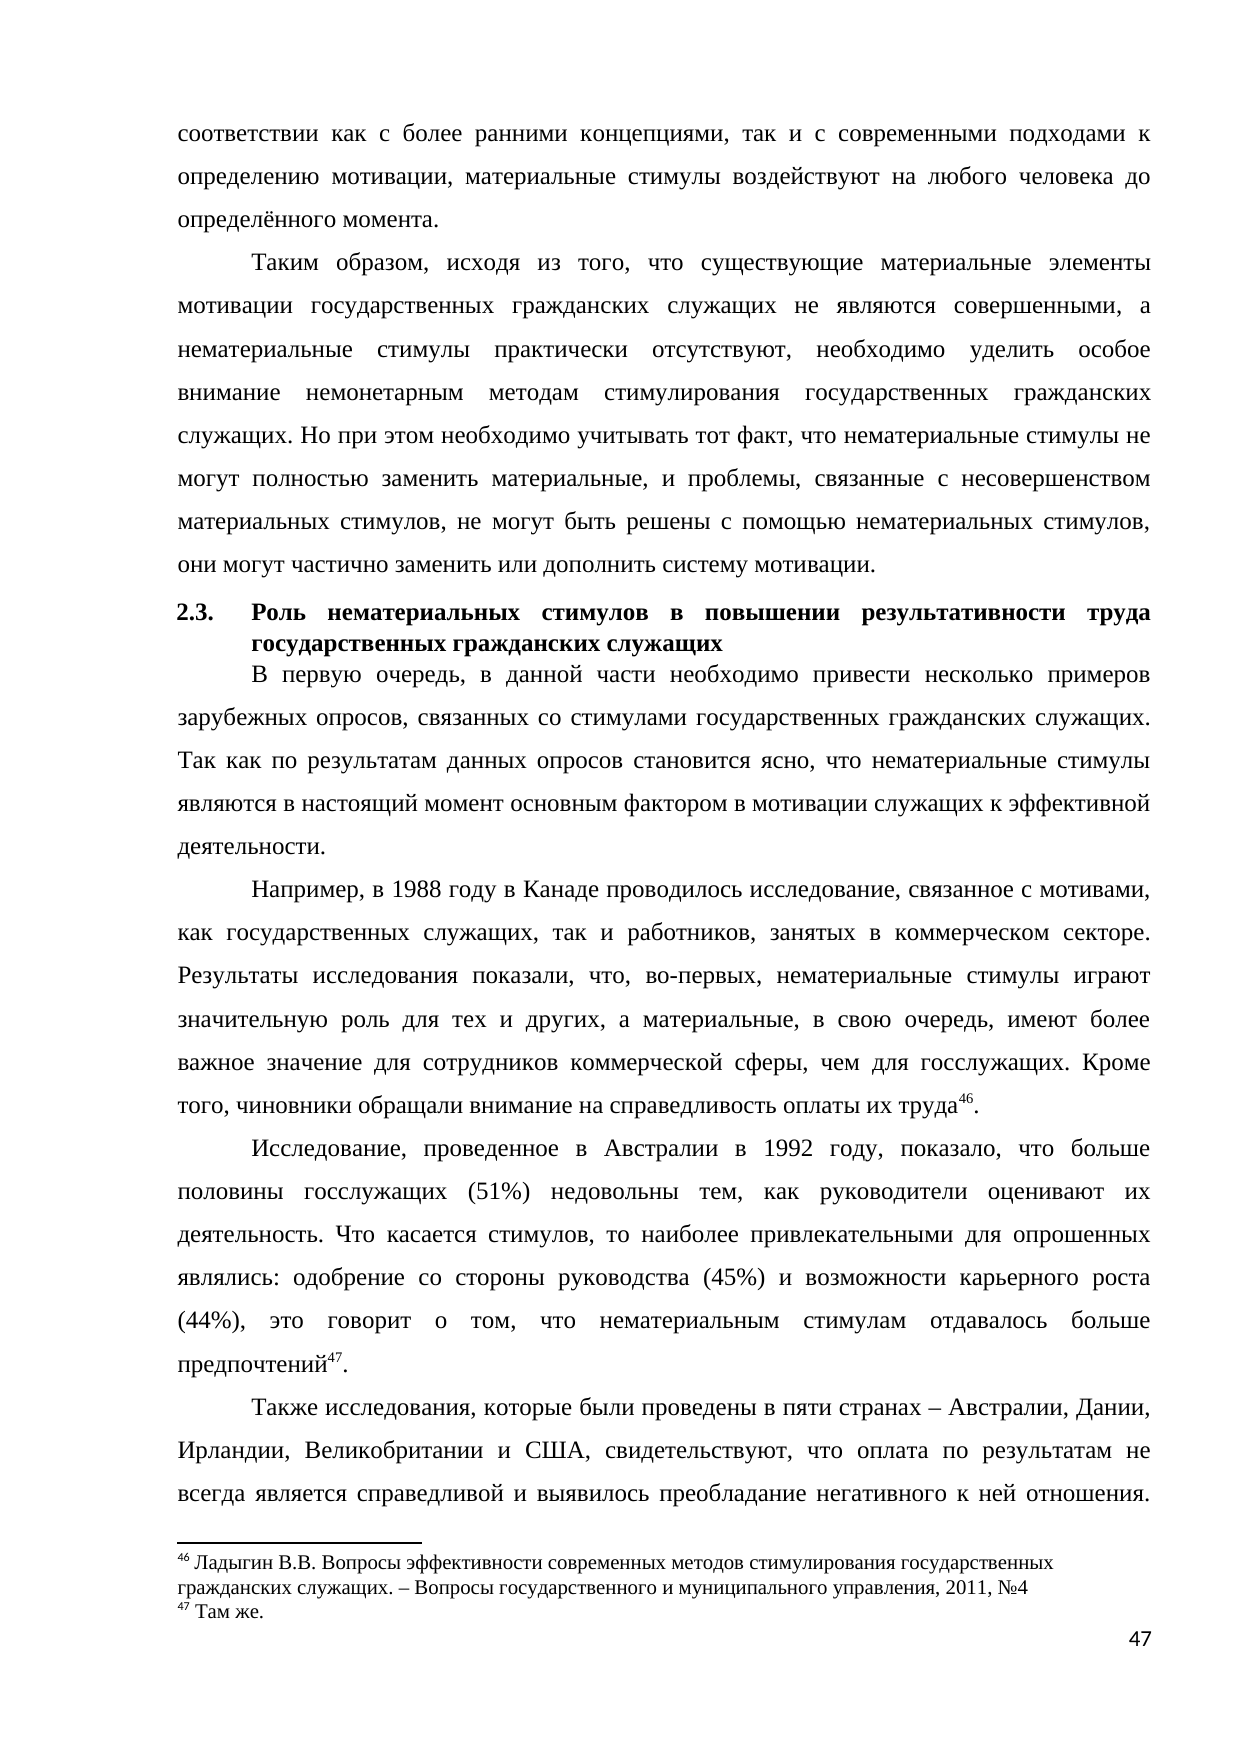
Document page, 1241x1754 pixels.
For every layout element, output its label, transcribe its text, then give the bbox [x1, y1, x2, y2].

subtitle Роль нематериальных стимулов в повышении результативности труда государственных гражданских служащих [176, 597, 1152, 656]
text Например, в 1988 году в Канаде проводилось исследование, связанное с мотивами, как государственных служащих, так и работников, занятых в коммерческом секторе. Результаты исследования показали, что, во-первых, нематериальные стимулы играют значительную роль для тех и других, а материальные, в свою очередь, имеют более важное значение для сотрудников коммерческой сферы, чем для госслужащих. Кроме того, чиновники обращали внимание на справедливость оплаты их труда. [177, 874, 1152, 1119]
text В первую очередь, в данной части необходимо привести несколько примеров зарубежных опросов, связанных со стимулами государственных гражданских служащих. Так как по результатам данных опросов становится ясно, что нематериальные стимулы являются в настоящий момент основным фактором в мотивации служащих к эффективной деятельности. [177, 659, 1152, 860]
text Таким образом, исходя из того, что существующие материальные элементы мотивации государственных гражданских служащих не являются совершенными, а нематериальные стимулы практически отсутствуют, необходимо уделить особое внимание немонетарным методам стимулирования государственных гражданских служащих. Но при этом необходимо учитывать тот факт, что нематериальные стимулы не могут полностью заменить материальные, и проблемы, связанные с несовершенством материальных стимулов, не могут быть решены с помощью нематериальных стимулов, они могут частично заменить или дополнить систему мотивации. [177, 247, 1152, 578]
text Исследование, проведенное в Австралии в 1992 году, показало, что больше половины госслужащих (51%) недовольны тем, как руководители оценивают их деятельность. Что касается стимулов, то наиболее привлекательными для опрошенных являлись: одобрение со стороны руководства (45%) и возможности карьерного роста (44%), это говорит о том, что нематериальным стимулам отдавалось больше предпочтений. [177, 1133, 1152, 1377]
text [177, 1392, 1152, 1507]
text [177, 118, 1152, 233]
